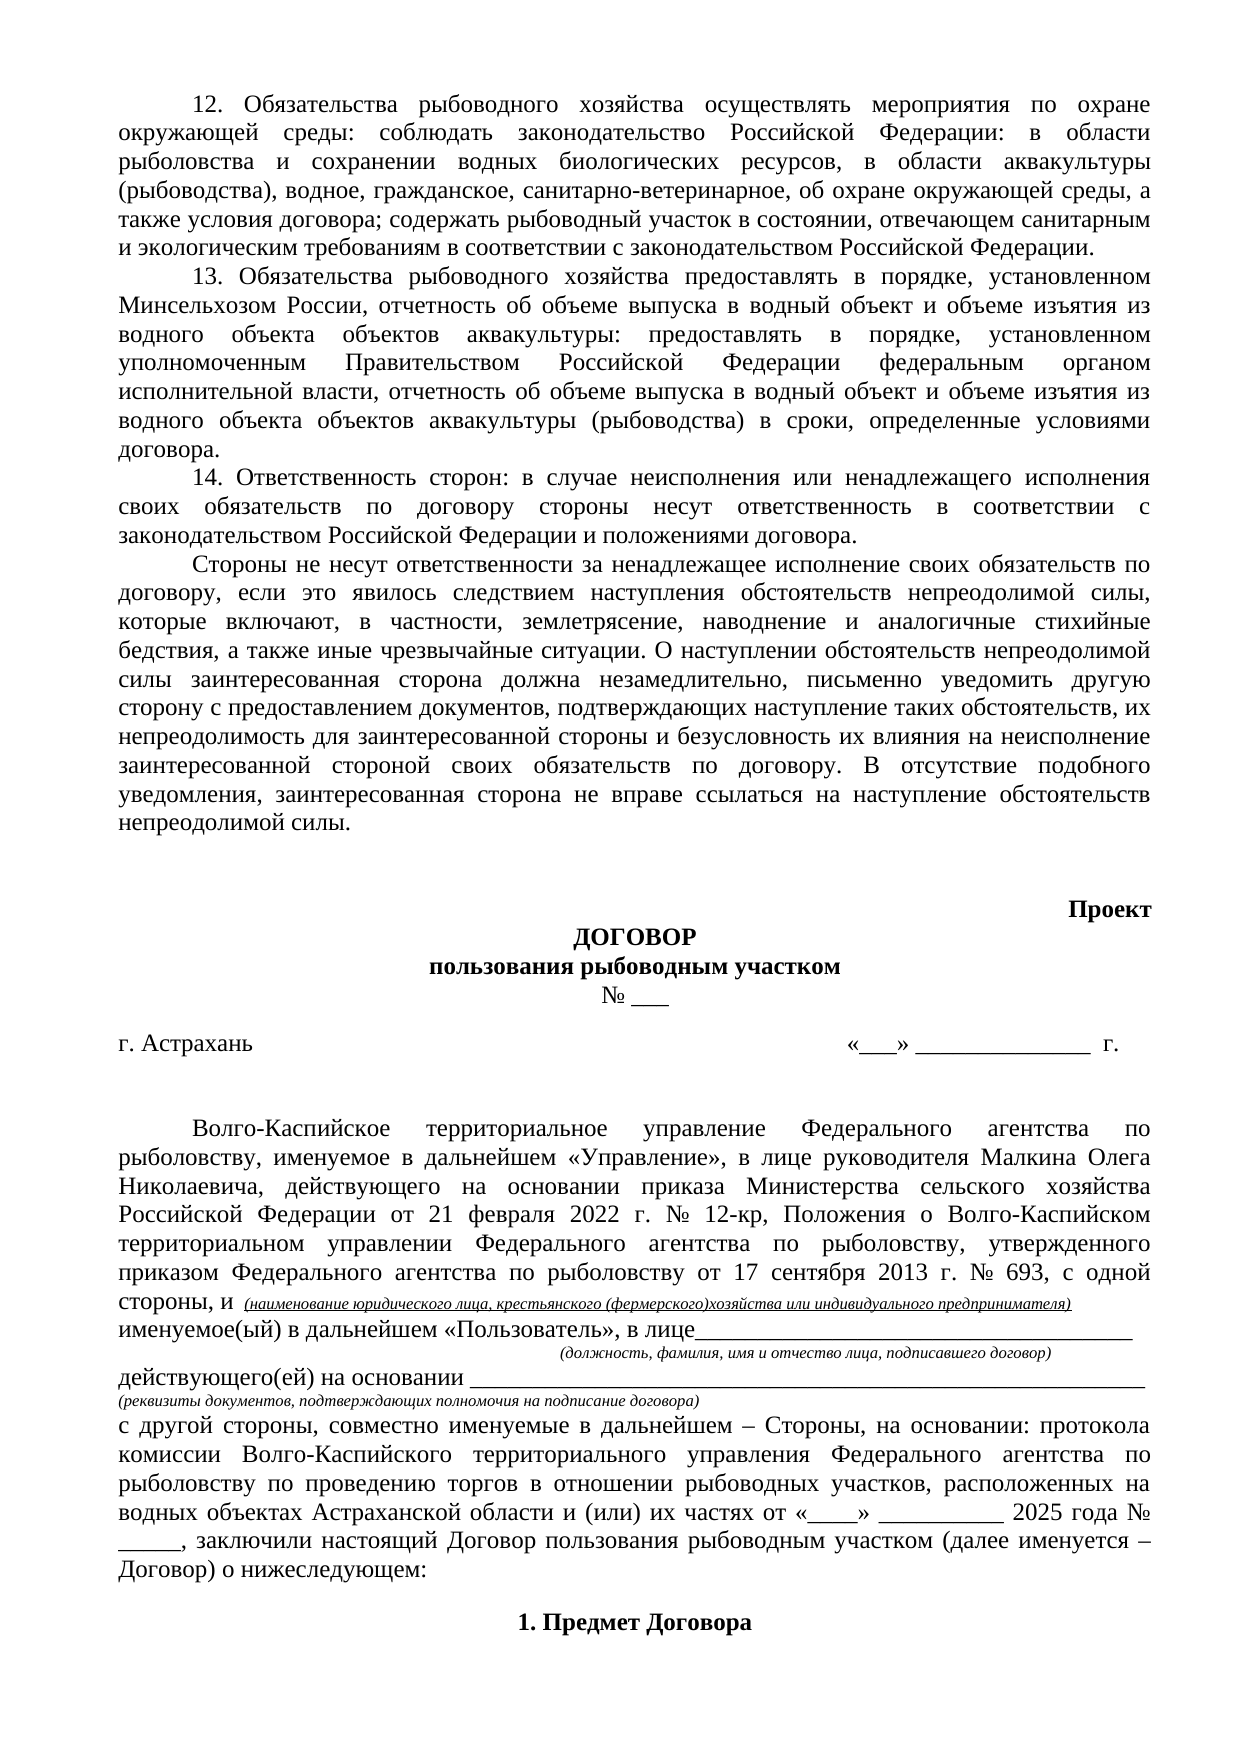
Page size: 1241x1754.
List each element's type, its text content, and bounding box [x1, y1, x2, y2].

text Проект [118, 894, 1152, 922]
text именуемое(ый) в дальнейшем «Пользователь», в лице___________________________________ [118, 1314, 1152, 1343]
text с другой стороны, совместно именуемые в дальнейшем – Стороны, на основании: протокола комиссии Волго-Каспийского территориального управления Федерального агентства по рыболовству по проведению торгов в отношении рыбоводных участков, расположенных на водных объектах Астраханской области и (или) их частях от «____» __________ 2025 года № _____, заключили настоящий Договор пользования рыбоводным участком (далее именуется – Договор) о нижеследующем: [118, 1410, 1152, 1583]
text 14. Ответственность сторон: в случае неисполнения или ненадлежащего исполнения своих обязательств по договору стороны несут ответственность в соответствии с законодательством Российской Федерации и положениями договора. [118, 462, 1152, 549]
text ДОГОВОР [118, 922, 1152, 951]
text (должность, фамилия, имя и отчество лица, подписавшего договор) [118, 1343, 1152, 1362]
text действующего(ей) на основании ______________________________________________________ [118, 1362, 1152, 1391]
text Волго-Каспийское территориальное управление Федерального агентства по рыболовству, именуемое в дальнейшем «Управление», в лице руководителя Малкина Олега Николаевича, действующего на основании приказа Министерства сельского хозяйства Российской Федерации от 21 февраля 2022 г. № 12-кр, Положения о Волго-Каспийском территориальном управлении Федерального агентства по рыболовству, утвержденного приказом Федерального агентства по рыболовству от 17 сентября 2013 г. № 693, с одной стороны, и (наименование юридического лица, крестьянского (фермерского)хозяйства или индивидуального предпринимателя) [118, 1113, 1152, 1314]
text (реквизиты документов, подтверждающих полномочия на подписание договора) [118, 1391, 1152, 1410]
text 12. Обязательства рыбоводного хозяйства осуществлять мероприятия по охране окружающей среды: соблюдать законодательство Российской Федерации: в области рыболовства и сохранении водных биологических ресурсов, в области аквакультуры (рыбоводства), водное, гражданское, санитарно-ветеринарное, об охране окружающей среды, а также условия договора; содержать рыбоводный участок в состоянии, отвечающем санитарным и экологическим требованиям в соответствии с законодательством Российской Федерации. [118, 89, 1152, 261]
text 13. Обязательства рыбоводного хозяйства предоставлять в порядке, установленном Минсельхозом России, отчетность об объеме выпуска в водный объект и объеме изъятия из водного объекта объектов аквакультуры: предоставлять в порядке, установленном уполномоченным Правительством Российской Федерации федеральным органом исполнительной власти, отчетность об объеме выпуска в водный объект и объеме изъятия из водного объекта объектов аквакультуры (рыбоводства) в сроки, определенные условиями договора. [118, 261, 1152, 462]
text пользования рыбоводным участком [118, 951, 1152, 980]
text № ___ [118, 980, 1152, 1009]
text г. Астрахань «___» ______________ г. [118, 1028, 1152, 1057]
text 1. Предмет Договора [118, 1607, 1152, 1635]
text Стороны не несут ответственности за ненадлежащее исполнение своих обязательств по договору, если это явилось следствием наступления обстоятельств непреодолимой силы, которые включают, в частности, землетрясение, наводнение и аналогичные стихийные бедствия, а также иные чрезвычайные ситуации. О наступлении обстоятельств непреодолимой силы заинтересованная сторона должна незамедлительно, письменно уведомить другую сторону с предоставлением документов, подтверждающих наступление таких обстоятельств, их непреодолимость для заинтересованной стороны и безусловность их влияния на неисполнение заинтересованной стороной своих обязательств по договору. В отсутствие подобного уведомления, заинтересованная сторона не вправе ссылаться на наступление обстоятельств непреодолимой силы. [118, 549, 1152, 836]
